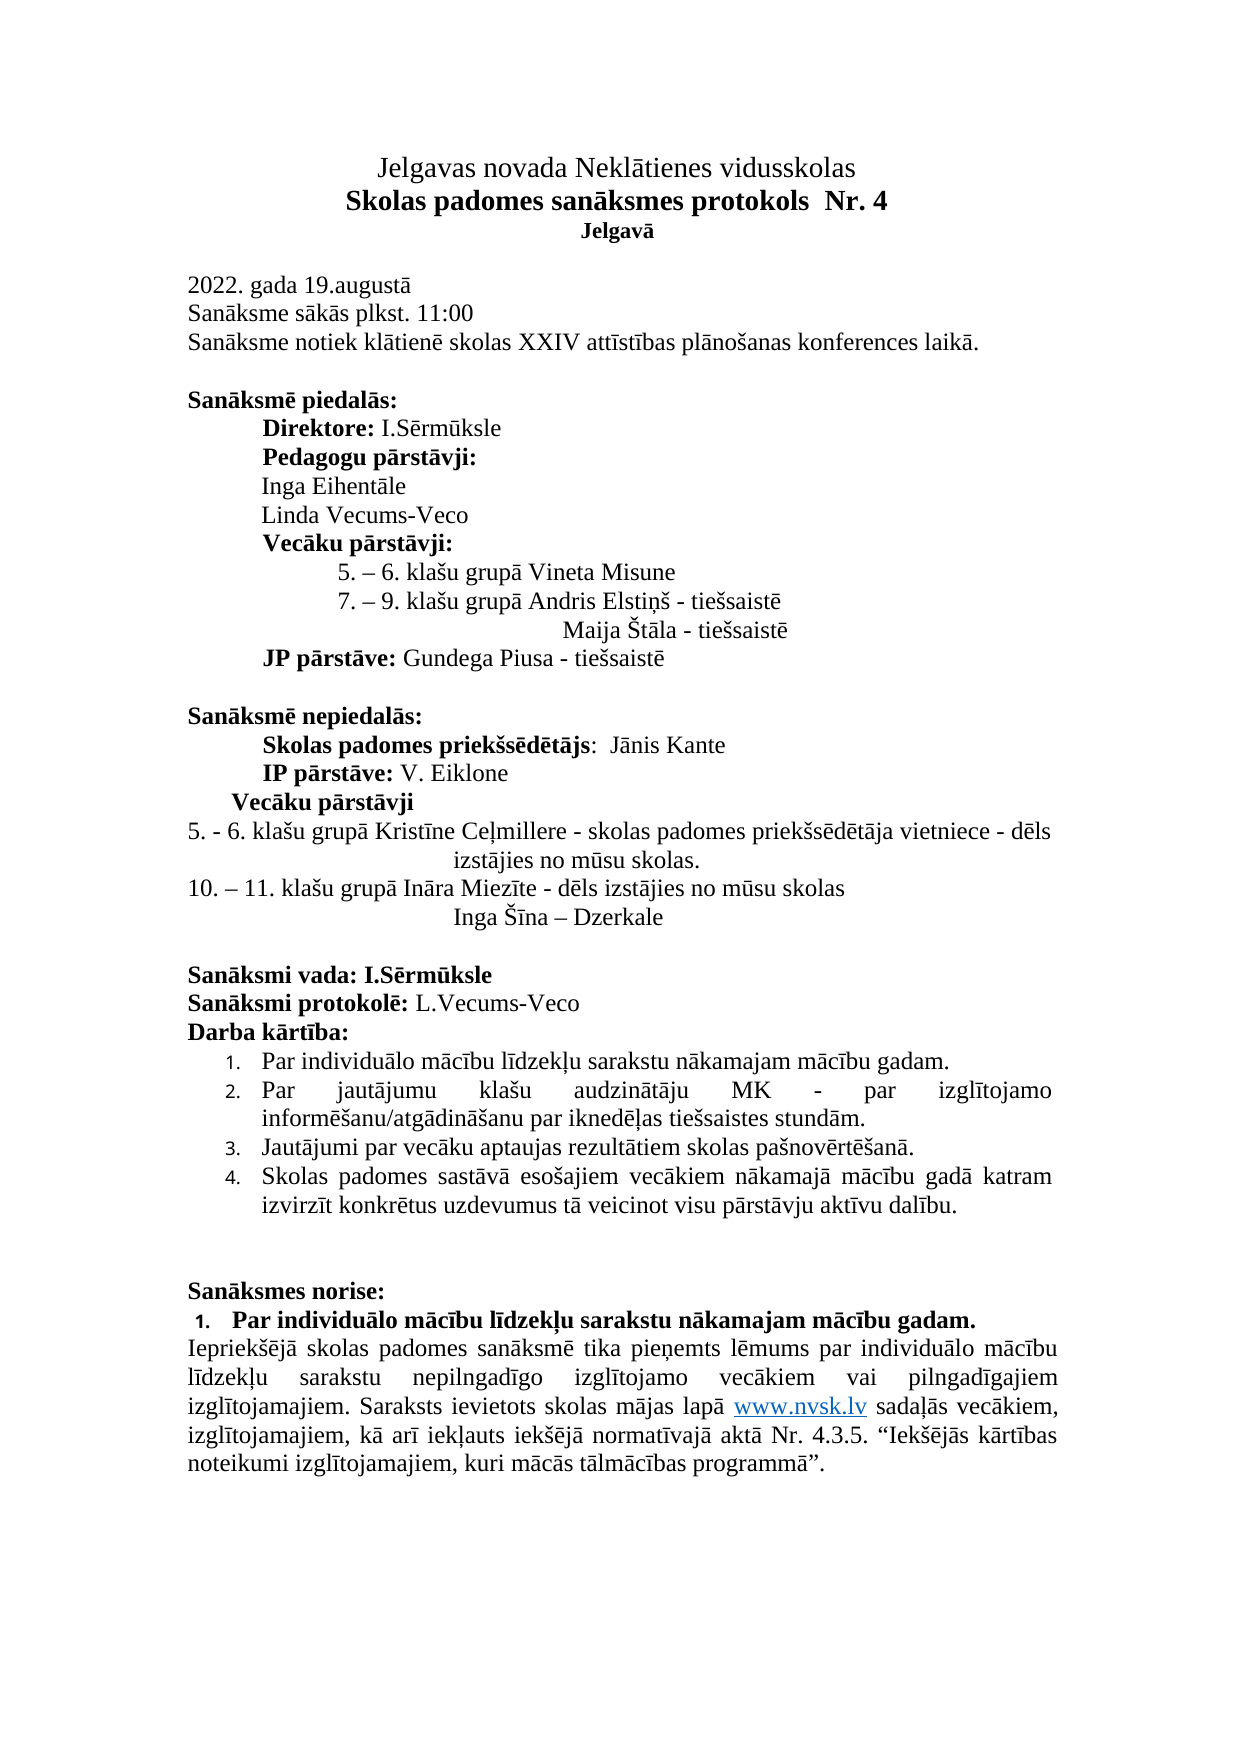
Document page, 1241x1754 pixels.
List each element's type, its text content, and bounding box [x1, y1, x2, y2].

text Vecāku pārstāvji [231, 787, 1053, 816]
text Skolas padomes sanāksmes protokols Nr. 4 [187, 183, 1053, 217]
text 5. - 6. klašu grupā Kristīne Ceļmillere - skolas padomes priekšsēdētāja vietniece - dēls izstājies no mūsu skolas. [187, 816, 1053, 873]
text Sanāksmi vada: I.Sērmūksle [187, 960, 1053, 988]
text Jelgavas novada Neklātienes vidusskolas [187, 150, 1053, 183]
list Par individuālo mācību līdzekļu sarakstu nākamajam mācību gadam. [225, 1046, 1053, 1075]
text JP pārstāve: Gundega Piusa - tiešsaistē [262, 643, 1053, 672]
text 2022. gada 19.augustā [187, 270, 1053, 298]
text Inga Eihentāle [231, 471, 1053, 500]
list Par individuālo mācību līdzekļu sarakstu nākamajam mācību gadam. [194, 1305, 1053, 1333]
text Maija Štāla - tiešsaistē [487, 615, 1053, 643]
list Par jautājumu klašu audzinātāju MK - par izglītojamo informēšanu/atgādināšanu par iknedēļas tiešsaistes stundām. [225, 1075, 1053, 1132]
text Linda Vecums-Veco [231, 500, 1053, 528]
text Sanāksmi protokolē: L.Vecums-Veco [187, 988, 1053, 1017]
text IP pārstāve: V. Eiklone [187, 758, 1053, 787]
text Direktore: I.Sērmūksle [187, 413, 1053, 442]
text Sanāksmes norise: [187, 1276, 1053, 1305]
text Vecāku pārstāvji: [187, 528, 1053, 557]
text Sanāksme notiek klātienē skolas XXIV attīstības plānošanas konferences laikā. [187, 327, 1053, 356]
text Pedagogu pārstāvji: [187, 442, 1053, 471]
text 5. – 6. klašu grupā Vineta Misune [337, 557, 1053, 586]
text Sanāksmē nepiedalās: [187, 701, 1053, 730]
text Darba kārtība: [187, 1017, 1053, 1046]
text Inga Šīna – Dzerkale [378, 902, 1053, 931]
text 10. – 11. klašu grupā Ināra Miezīte - dēls izstājies no mūsu skolas [187, 873, 1053, 902]
text Sanāksme sākās plkst. 11:00 [187, 298, 1053, 327]
list Skolas padomes sastāvā esošajiem vecākiem nākamajā mācību gadā katram izvirzīt konkrētus uzdevumus tā veicinot visu pārstāvju aktīvu dalību. [225, 1161, 1053, 1218]
text Skolas padomes priekšsēdētājs: Jānis Kante [187, 730, 1053, 758]
text Jelgavā [187, 217, 1053, 243]
text 7. – 9. klašu grupā Andris Elstiņš - tiešsaistē [337, 586, 1053, 615]
text Sanāksmē piedalās: [187, 385, 1053, 413]
list Jautājumi par vecāku aptaujas rezultātiem skolas pašnovērtēšanā. [225, 1132, 1053, 1161]
text Iepriekšējā skolas padomes sanāksmē tika pieņemts lēmums par individuālo mācību līdzekļu sarakstu nepilngadīgo izglītojamo vecākiem vai pilngadīgajiem izglītojamajiem. Saraksts ievietots skolas mājas lapā www.nvsk.lv sadaļās vecākiem, izglītojamajiem, kā arī iekļauts iekšējā normatīvajā aktā Nr. 4.3.5. “Iekšējās kārtības noteikumi izglītojamajiem, kuri mācās tālmācības programmā”. [187, 1333, 1059, 1477]
